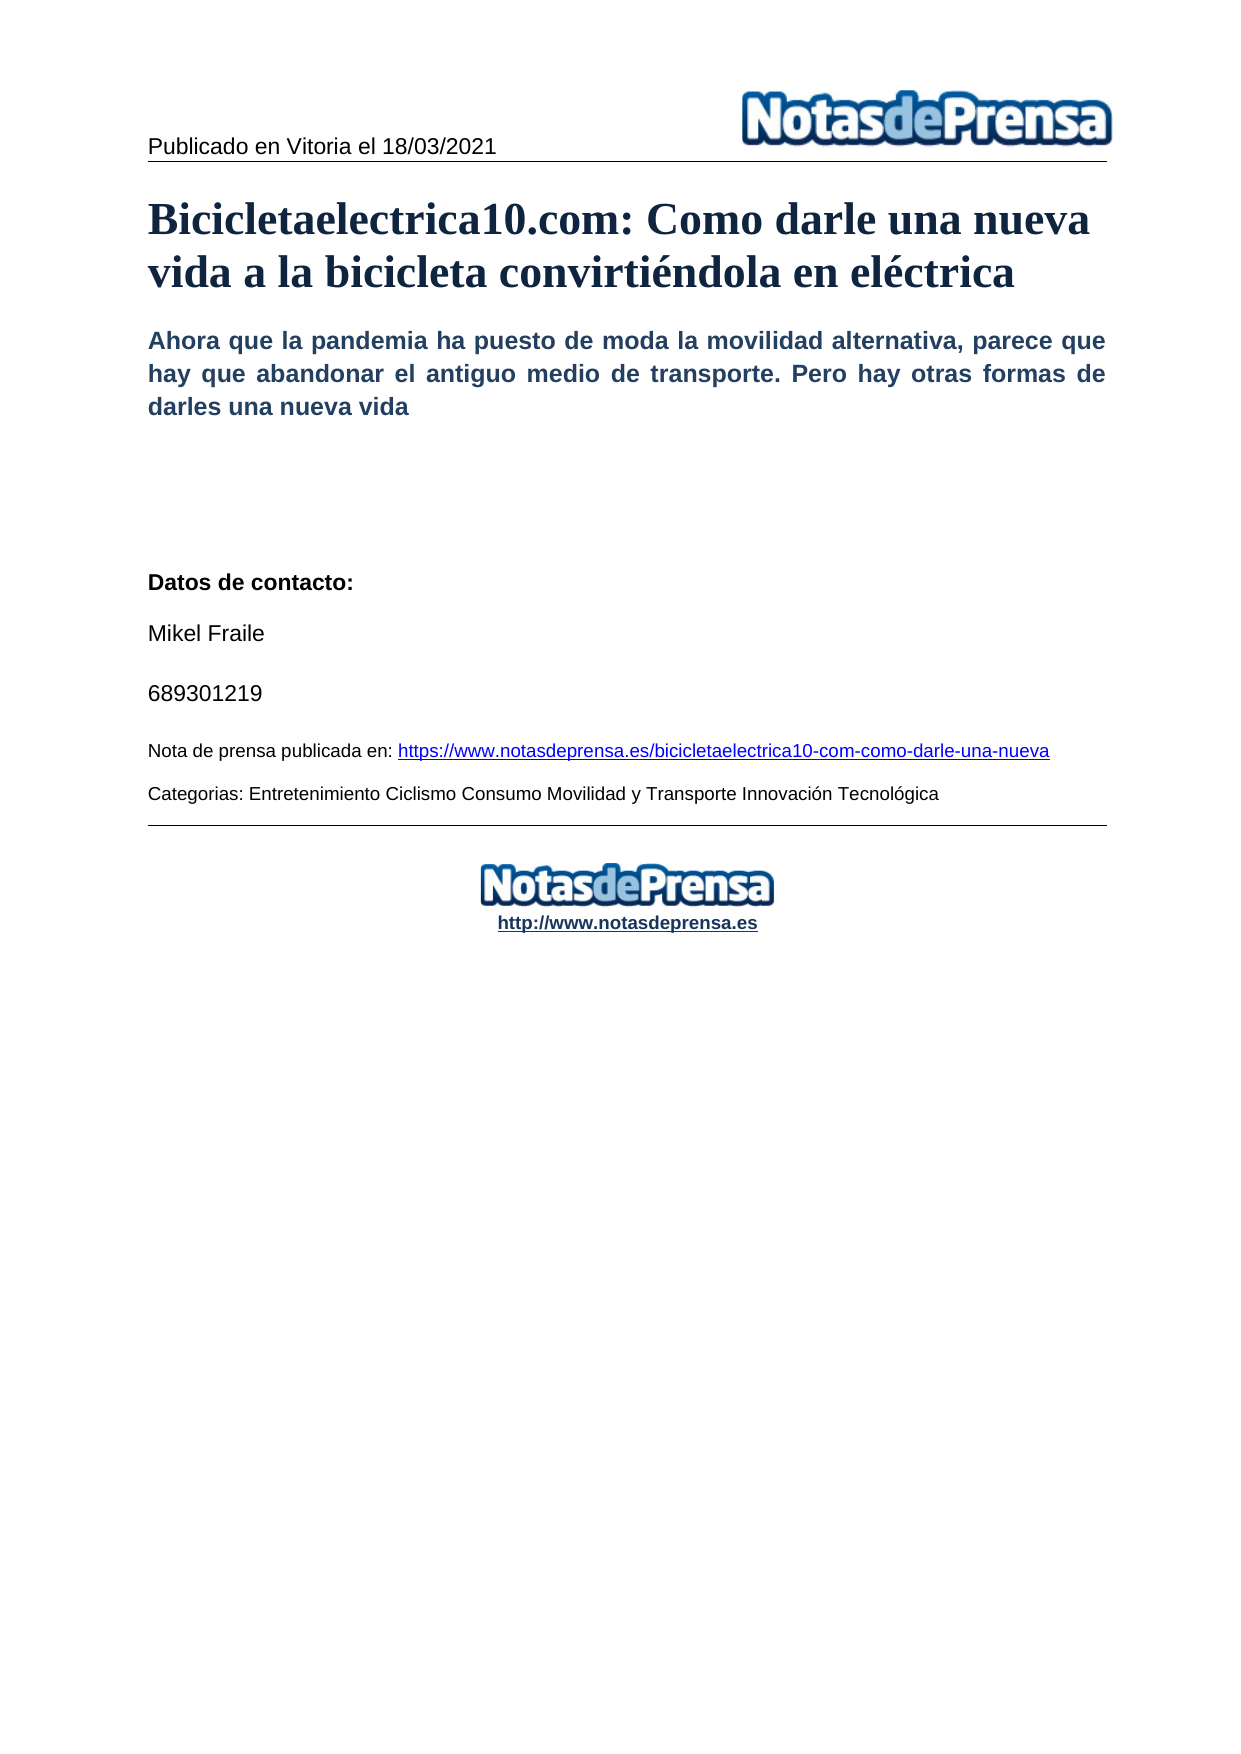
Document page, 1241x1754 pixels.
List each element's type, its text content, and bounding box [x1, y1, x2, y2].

text Datos de contacto: [148, 568, 1107, 595]
text Mikel Fraile [148, 619, 1063, 646]
picture [742, 90, 1113, 148]
text Nota de prensa publicada en: https://www.notasdeprensa.es/bicicletaelectrica10-com-como-darle-una-nueva [148, 740, 1107, 762]
text 689301219 [148, 680, 1063, 706]
subtitle Ahora que la pandemia ha puesto de moda la movilidad alternativa, parece que hay que abandonar el antiguo medio de transporte. Pero hay otras formas de darles una nueva vida [148, 326, 1107, 421]
subtitle Bicicletaelectrica10.com: Como darle una nueva vida a la bicicleta convirtiéndola en eléctrica [148, 192, 1107, 297]
text http://www.notasdeprensa.es [148, 912, 1107, 934]
picture [480, 862, 775, 908]
text Categorias: Entretenimiento Ciclismo Consumo Movilidad y Transporte Innovación Tecnológica [148, 783, 1107, 804]
text Publicado en Vitoria el 18/03/2021 [148, 133, 1107, 161]
